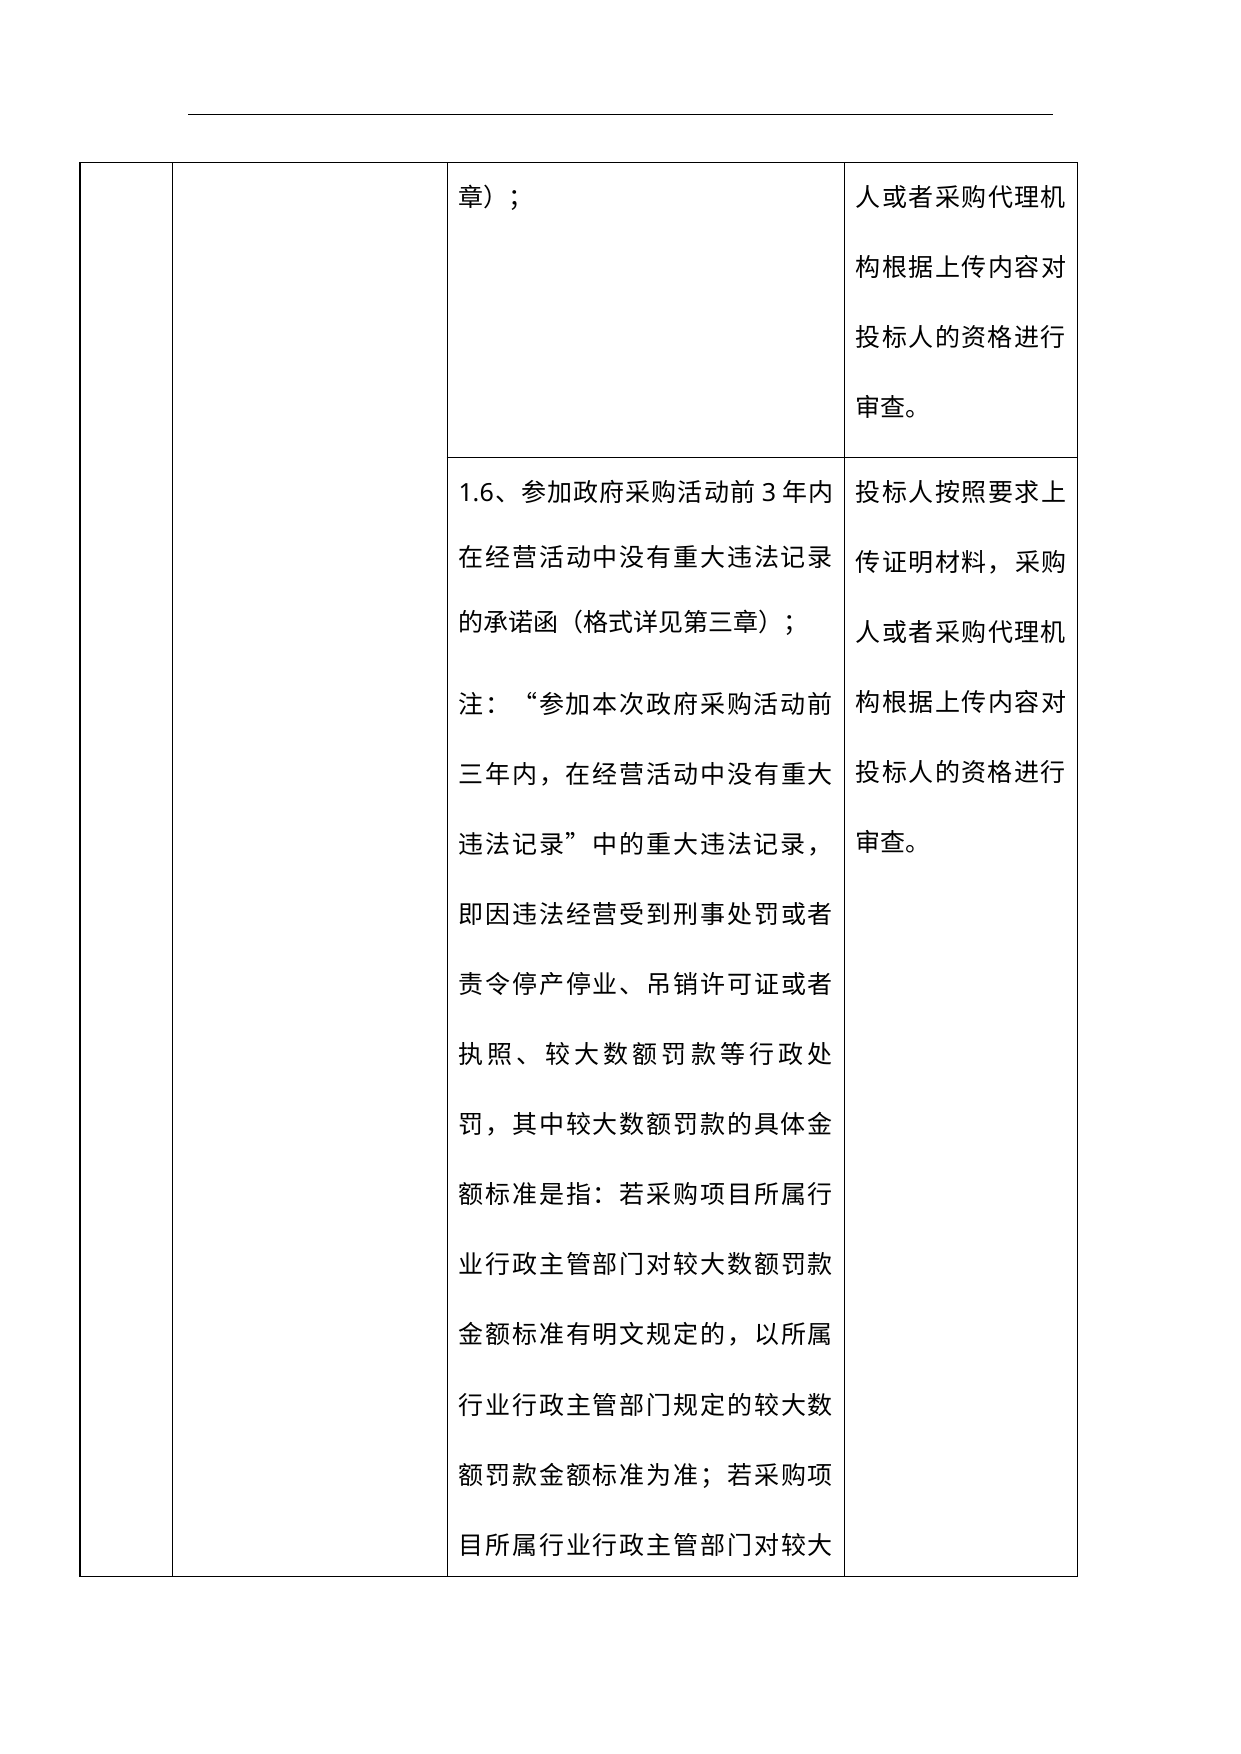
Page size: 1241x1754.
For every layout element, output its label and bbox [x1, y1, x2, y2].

table_cell [448, 163, 844, 457]
table_cell [448, 458, 844, 1576]
table_cell [845, 163, 1077, 457]
table_cell [845, 458, 1077, 1576]
